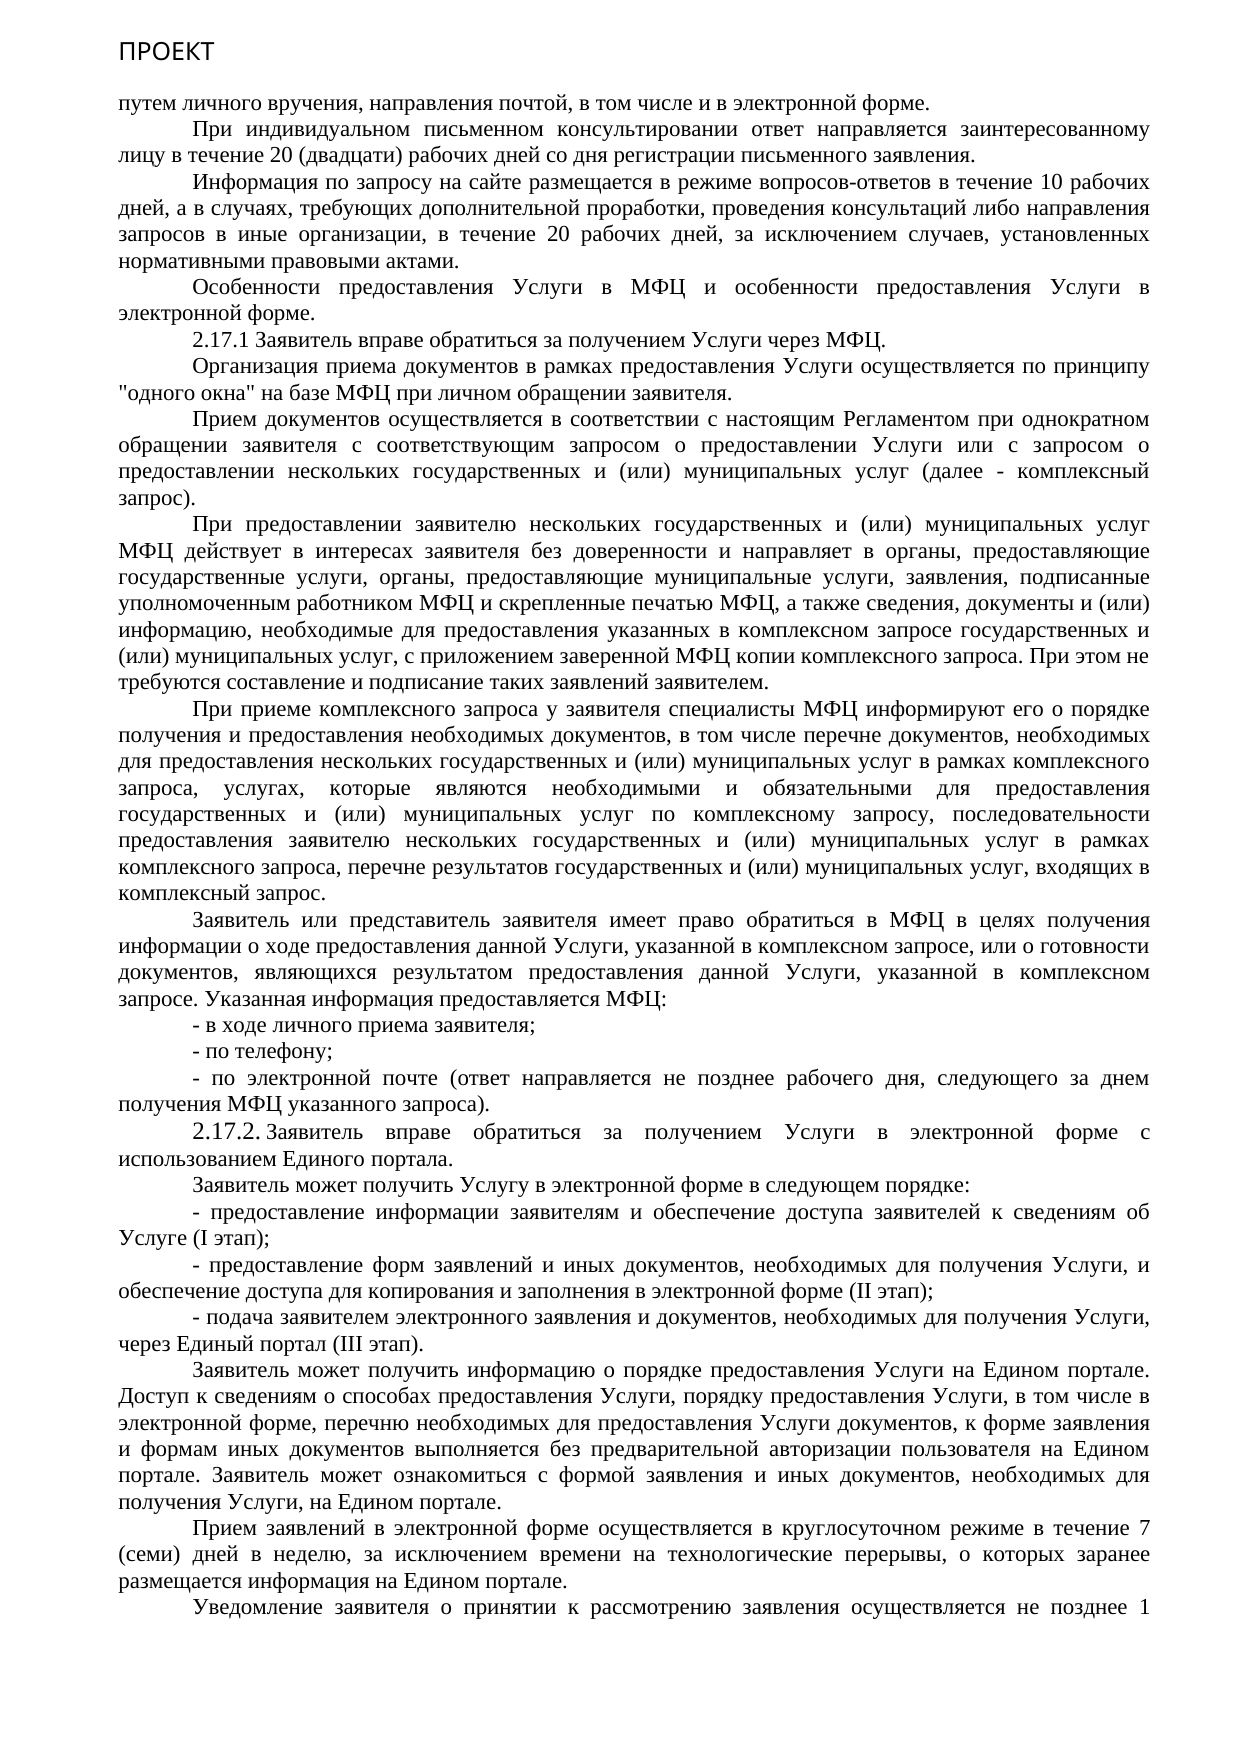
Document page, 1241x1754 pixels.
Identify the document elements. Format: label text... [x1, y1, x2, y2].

text Прием заявлений в электронной форме осуществляется в круглосуточном режиме в течение 7 (семи) дней в неделю, за исключением времени на технологические перерывы, о которых заранее размещается информация на Едином портале. [118, 1514, 1152, 1593]
text Особенности предоставления Услуги в МФЦ и особенности предоставления Услуги в электронной форме. [118, 273, 1152, 326]
list Заявитель вправе обратиться за получением Услуги в электронной форме с использованием Единого портала. [118, 1116, 1152, 1172]
text 2.17.1 Заявитель вправе обратиться за получением Услуги через МФЦ. [118, 326, 1152, 352]
text При предоставлении заявителю нескольких государственных и (или) муниципальных услуг МФЦ действует в интересах заявителя без доверенности и направляет в органы, предоставляющие государственные услуги, органы, предоставляющие муниципальные услуги, заявления, подписанные уполномоченным работником МФЦ и скрепленные печатью МФЦ, а также сведения, документы и (или) информацию, необходимые для предоставления указанных в комплексном запросе государственных и (или) муниципальных услуг, с приложением заверенной МФЦ копии комплексного запроса. При этом не требуются составление и подписание таких заявлений заявителем. [118, 510, 1152, 695]
text - предоставление информации заявителям и обеспечение доступа заявителей к сведениям об Услуге (I этап); [118, 1198, 1152, 1251]
text - предоставление форм заявлений и иных документов, необходимых для получения Услуги, и обеспечение доступа для копирования и заполнения в электронной форме (II этап); [118, 1251, 1152, 1303]
text - в ходе личного приема заявителя; [118, 1011, 1152, 1037]
text Заявитель может получить информацию о порядке предоставления Услуги на Едином портале. Доступ к сведениям о способах предоставления Услуги, порядку предоставления Услуги, в том числе в электронной форме, перечню необходимых для предоставления Услуги документов, к форме заявления и формам иных документов выполняется без предварительной авторизации пользователя на Едином портале. Заявитель может ознакомиться с формой заявления и иных документов, необходимых для получения Услуги, на Едином портале. [118, 1356, 1152, 1514]
text Прием документов осуществляется в соответствии с настоящим Регламентом при однократном обращении заявителя с соответствующим запросом о предоставлении Услуги или с запросом о предоставлении нескольких государственных и (или) муниципальных услуг (далее - комплексный запрос). [118, 405, 1152, 510]
text Организация приема документов в рамках предоставления Услуги осуществляется по принципу "одного окна" на базе МФЦ при личном обращении заявителя. [118, 352, 1152, 405]
text - по электронной почте (ответ направляется не позднее рабочего дня, следующего за днем получения МФЦ указанного запроса). [118, 1064, 1152, 1116]
text Информация по запросу на сайте размещается в режиме вопросов-ответов в течение 10 рабочих дней, а в случаях, требующих дополнительной проработки, проведения консультаций либо направления запросов в иные организации, в течение 20 рабочих дней, за исключением случаев, установленных нормативными правовыми актами. [118, 168, 1152, 273]
text При индивидуальном письменном консультировании ответ направляется заинтересованному лицу в течение 20 (двадцати) рабочих дней со дня регистрации письменного заявления. [118, 115, 1152, 168]
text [118, 89, 1152, 115]
text Заявитель может получить Услугу в электронной форме в следующем порядке: [118, 1172, 1152, 1198]
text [118, 1593, 1152, 1619]
text - по телефону; [118, 1037, 1152, 1064]
text Заявитель или представитель заявителя имеет право обратиться в МФЦ в целях получения информации о ходе предоставления данной Услуги, указанной в комплексном запросе, или о готовности документов, являющихся результатом предоставления данной Услуги, указанной в комплексном запросе. Указанная информация предоставляется МФЦ: [118, 906, 1152, 1011]
text При приеме комплексного запроса у заявителя специалисты МФЦ информируют его о порядке получения и предоставления необходимых документов, в том числе перечне документов, необходимых для предоставления нескольких государственных и (или) муниципальных услуг в рамках комплексного запроса, услугах, которые являются необходимыми и обязательными для предоставления государственных и (или) муниципальных услуг по комплексному запросу, последовательности предоставления заявителю нескольких государственных и (или) муниципальных услуг в рамках комплексного запроса, перечне результатов государственных и (или) муниципальных услуг, входящих в комплексный запрос. [118, 695, 1152, 906]
text - подача заявителем электронного заявления и документов, необходимых для получения Услуги, через Единый портал (III этап). [118, 1303, 1152, 1356]
